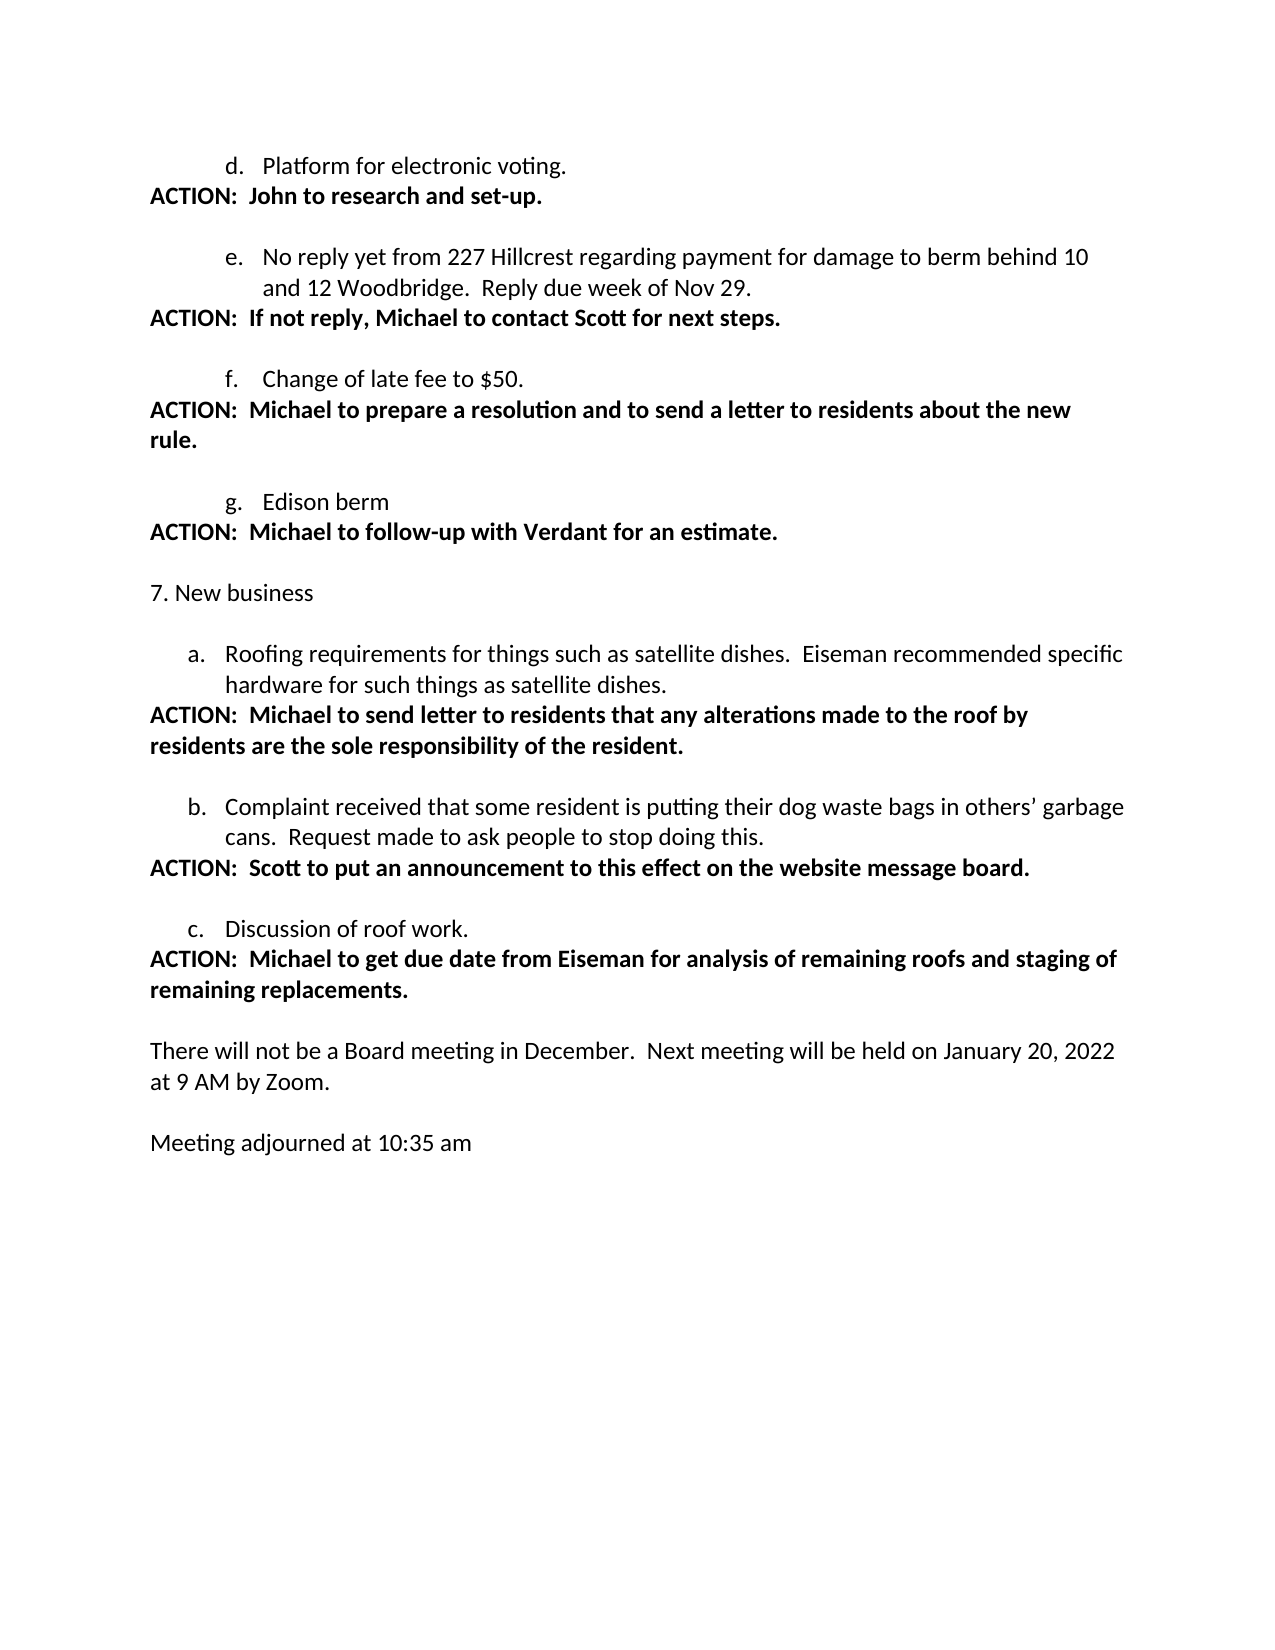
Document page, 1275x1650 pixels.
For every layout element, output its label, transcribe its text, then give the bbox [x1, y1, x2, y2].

text ACTION: John to research and set-up. [150, 181, 1125, 211]
text ACTION: Michael to prepare a resolution and to send a letter to residents about the new rule. [150, 394, 1125, 455]
text 7. New business [150, 577, 1125, 608]
text Meeting adjourned at 10:35 am [150, 1127, 1125, 1157]
list Complaint received that some resident is putting their dog waste bags in others’ garbage cans. Request made to ask people to stop doing this. [187, 791, 1125, 852]
text ACTION: If not reply, Michael to contact Scott for next steps. [150, 303, 1125, 333]
text ACTION: Scott to put an announcement to this effect on the website message board. [150, 852, 1125, 882]
list Platform for electronic voting. [225, 150, 1125, 181]
text ACTION: Michael to follow-up with Verdant for an estimate. [150, 516, 1125, 547]
text There will not be a Board meeting in December. Next meeting will be held on January 20, 2022 at 9 AM by Zoom. [150, 1035, 1125, 1096]
text ACTION: Michael to send letter to residents that any alterations made to the roof by residents are the sole responsibility of the resident. [150, 699, 1125, 760]
list No reply yet from 227 Hillcrest regarding payment for damage to berm behind 10 and 12 Woodbridge. Reply due week of Nov 29. [225, 242, 1125, 303]
list Change of late fee to $50. [225, 364, 1125, 394]
list Roofing requirements for things such as satellite dishes. Eiseman recommended specific hardware for such things as satellite dishes. [187, 638, 1125, 699]
list Discussion of roof work. [187, 913, 1125, 943]
text ACTION: Michael to get due date from Eiseman for analysis of remaining roofs and staging of remaining replacements. [150, 943, 1125, 1004]
list Edison berm [225, 486, 1125, 516]
